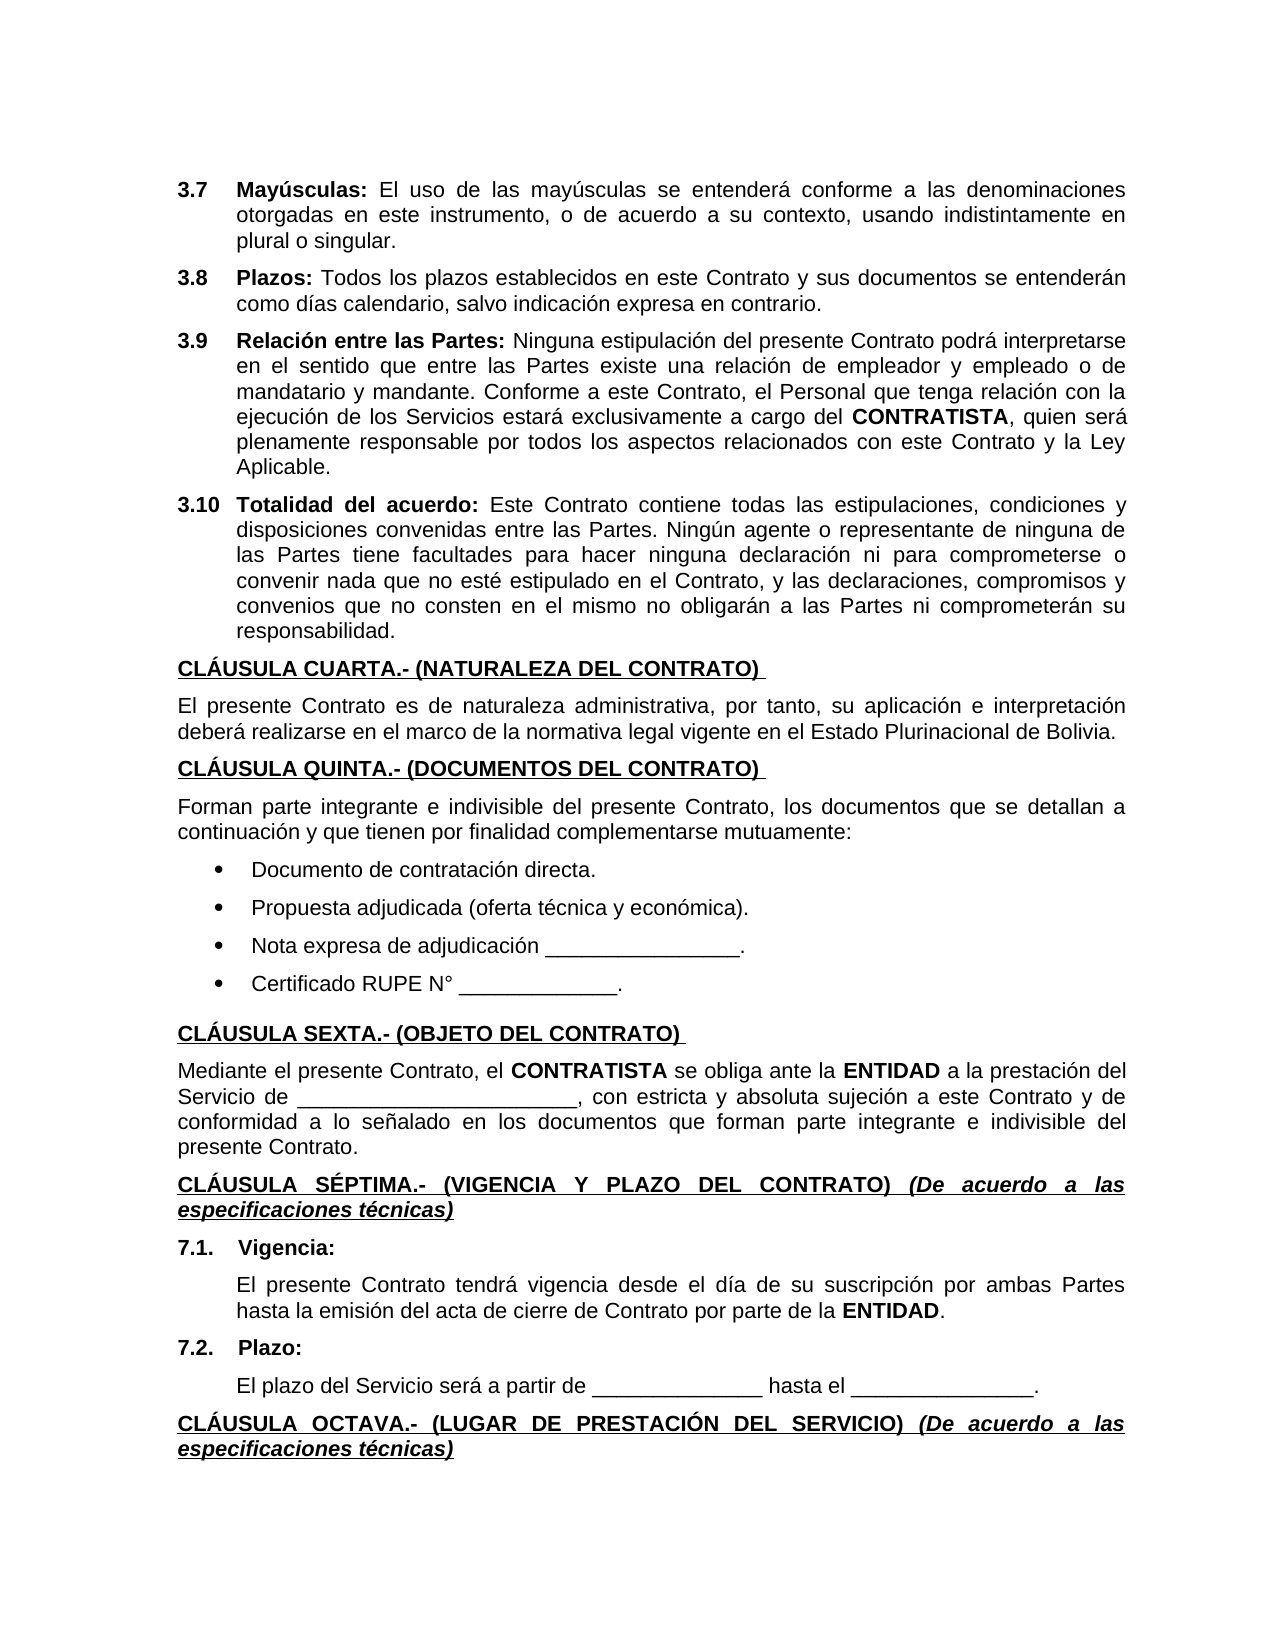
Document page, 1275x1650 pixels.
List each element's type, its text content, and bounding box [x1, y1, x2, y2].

text El plazo del Servicio será a partir de ______________ hasta el _______________. [236, 1373, 1127, 1398]
text Mediante el presente Contrato, el CONTRATISTA se obliga ante la ENTIDAD a la prestación del Servicio de _______________________, con estricta y absoluta sujeción a este Contrato y de conformidad a lo señalado en los documentos que forman parte integrante e indivisible del presente Contrato. [177, 1058, 1127, 1159]
text El presente Contrato tendrá vigencia desde el día de su suscripción por ambas Partes hasta la emisión del acta de cierre de Contrato por parte de la ENTIDAD. [236, 1272, 1127, 1323]
text CLÁUSULA SÉPTIMA.- (VIGENCIA Y PLAZO DEL CONTRATO) (De acuerdo a las especificaciones técnicas) [177, 1172, 1127, 1222]
text El presente Contrato es de naturaleza administrativa, por tanto, su aplicación e interpretación deberá realizarse en el marco de la normativa legal vigente en el Estado Plurinacional de Bolivia. [177, 693, 1127, 744]
text 3.8 Plazos: Todos los plazos establecidos en este Contrato y sus documentos se entenderán como días calendario, salvo indicación expresa en contrario. [177, 265, 1127, 316]
text CLÁUSULA SEXTA.- (OBJETO DEL CONTRATO) [177, 1021, 1127, 1046]
text 3.7 Mayúsculas: El uso de las mayúsculas se entenderá conforme a las denominaciones otorgadas en este instrumento, o de acuerdo a su contexto, usando indistintamente en plural o singular. [177, 177, 1127, 253]
text 3.9 Relación entre las Partes: Ninguna estipulación del presente Contrato podrá interpretarse en el sentido que entre las Partes existe una relación de empleador y empleado o de mandatario y mandante. Conforme a este Contrato, el Personal que tenga relación con la ejecución de los Servicios estará exclusivamente a cargo del CONTRATISTA, quien será plenamente responsable por todos los aspectos relacionados con este Contrato y la Ley Aplicable. [177, 328, 1127, 479]
text CLÁUSULA CUARTA.- (NATURALEZA DEL CONTRATO) [177, 656, 1127, 681]
list Documento de contratación directa. [215, 857, 1127, 882]
text 7.2. Plazo: [177, 1335, 1127, 1361]
text CLÁUSULA QUINTA.- (DOCUMENTOS DEL CONTRATO) [177, 756, 1127, 782]
text CLÁUSULA OCTAVA.- (LUGAR DE PRESTACIÓN DEL SERVICIO) (De acuerdo a las especificaciones técnicas) [177, 1411, 1127, 1461]
list Propuesta adjudicada (oferta técnica y económica). [215, 895, 1127, 920]
text 3.10 Totalidad del acuerdo: Este Contrato contiene todas las estipulaciones, condiciones y disposiciones convenidas entre las Partes. Ningún agente o representante de ninguna de las Partes tiene facultades para hacer ninguna declaración ni para comprometerse o convenir nada que no esté estipulado en el Contrato, y las declaraciones, compromisos y convenios que no consten en el mismo no obligarán a las Partes ni comprometerán su responsabilidad. [177, 492, 1127, 643]
text Forman parte integrante e indivisible del presente Contrato, los documentos que se detallan a continuación y que tienen por finalidad complementarse mutuamente: [177, 794, 1127, 844]
list Nota expresa de adjudicación ________________. [215, 933, 1127, 958]
text 7.1. Vigencia: [177, 1235, 1127, 1260]
list Certificado RUPE N° _____________. [215, 970, 1127, 996]
